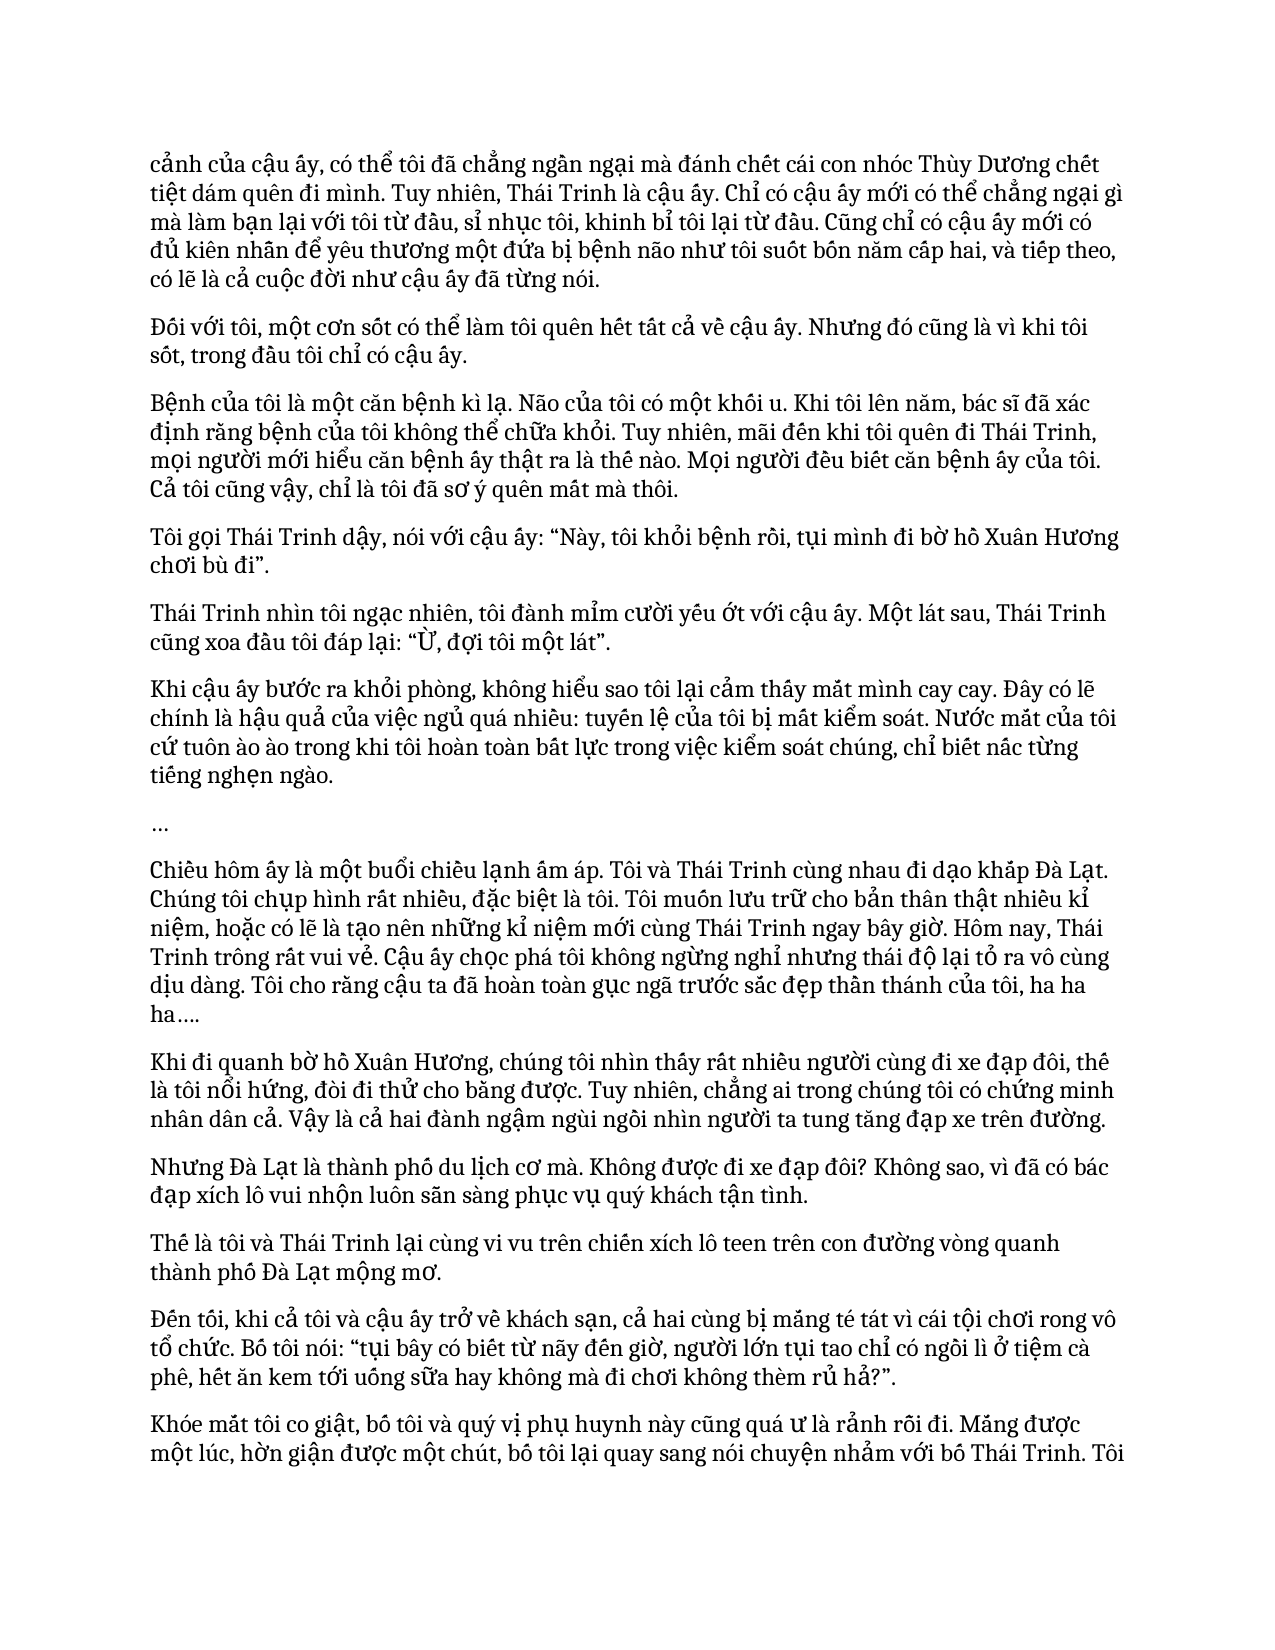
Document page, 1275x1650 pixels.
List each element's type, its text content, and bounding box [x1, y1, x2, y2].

text Nhưng Đà Lạt là thành phố du lịch cơ mà. Không được đi xe đạp đôi? Không sao, vì đã có bác đạp xích lô vui nhộn luôn sẵn sàng phục vụ quý khách tận tình. [150, 1152, 1125, 1210]
text Đến tối, khi cả tôi và cậu ấy trở về khách sạn, cả hai cùng bị mắng té tát vì cái tội chơi rong vô tổ chức. Bố tôi nói: “tụi bây có biết từ nãy đến giờ, người lớn tụi tao chỉ có ngồi lì ở tiệm cà phê, hết ăn kem tới uống sữa hay không mà đi chơi không thèm rủ hả?”. [150, 1305, 1125, 1391]
text Chiều hôm ấy là một buổi chiều lạnh ấm áp. Tôi và Thái Trinh cùng nhau đi dạo khắp Đà Lạt. Chúng tôi chụp hình rất nhiều, đặc biệt là tôi. Tôi muốn lưu trữ cho bản thân thật nhiều kỉ niệm, hoặc có lẽ là tạo nên những kỉ niệm mới cùng Thái Trinh ngay bây giờ. Hôm nay, Thái Trinh trông rất vui vẻ. Cậu ấy chọc phá tôi không ngừng nghỉ nhưng thái độ lại tỏ ra vô cùng dịu dàng. Tôi cho rằng cậu ta đã hoàn toàn gục ngã trước sắc đẹp thần thánh của tôi, ha ha ha…. [150, 856, 1125, 1029]
text Thái Trinh nhìn tôi ngạc nhiên, tôi đành mỉm cười yếu ớt với cậu ấy. Một lát sau, Thái Trinh cũng xoa đầu tôi đáp lại: “Ừ, đợi tôi một lát”. [150, 599, 1125, 656]
text Bệnh của tôi là một căn bệnh kì lạ. Não của tôi có một khối u. Khi tôi lên năm, bác sĩ đã xác định rằng bệnh của tôi không thể chữa khỏi. Tuy nhiên, mãi đến khi tôi quên đi Thái Trinh, mọi người mới hiểu căn bệnh ấy thật ra là thế nào. Mọi người đều biết căn bệnh ấy của tôi. Cả tôi cũng vậy, chỉ là tôi đã sơ ý quên mất mà thôi. [150, 389, 1125, 504]
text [150, 150, 1125, 294]
text Khi cậu ấy bước ra khỏi phòng, không hiểu sao tôi lại cảm thấy mắt mình cay cay. Đây có lẽ chính là hậu quả của việc ngủ quá nhiều: tuyến lệ của tôi bị mất kiểm soát. Nước mắt của tôi cứ tuôn ào ào trong khi tôi hoàn toàn bất lực trong việc kiểm soát chúng, chỉ biết nấc từng tiếng nghẹn ngào. [150, 675, 1125, 790]
text Khi đi quanh bờ hồ Xuân Hương, chúng tôi nhìn thấy rất nhiều người cùng đi xe đạp đôi, thế là tôi nổi hứng, đòi đi thử cho bằng được. Tuy nhiên, chẳng ai trong chúng tôi có chứng minh nhân dân cả. Vậy là cả hai đành ngậm ngùi ngồi nhìn người ta tung tăng đạp xe trên đường. [150, 1047, 1125, 1134]
text Thế là tôi và Thái Trinh lại cùng vi vu trên chiến xích lô teen trên con đường vòng quanh thành phố Đà Lạt mộng mơ. [150, 1229, 1125, 1286]
text Tôi gọi Thái Trinh dậy, nói với cậu ấy: “Này, tôi khỏi bệnh rồi, tụi mình đi bờ hồ Xuân Hương chơi bù đi”. [150, 522, 1125, 580]
text … [150, 809, 1125, 837]
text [150, 1410, 1125, 1467]
text Đối với tôi, một cơn sốt có thể làm tôi quên hết tất cả về cậu ấy. Nhưng đó cũng là vì khi tôi sốt, trong đầu tôi chỉ có cậu ấy. [150, 312, 1125, 370]
